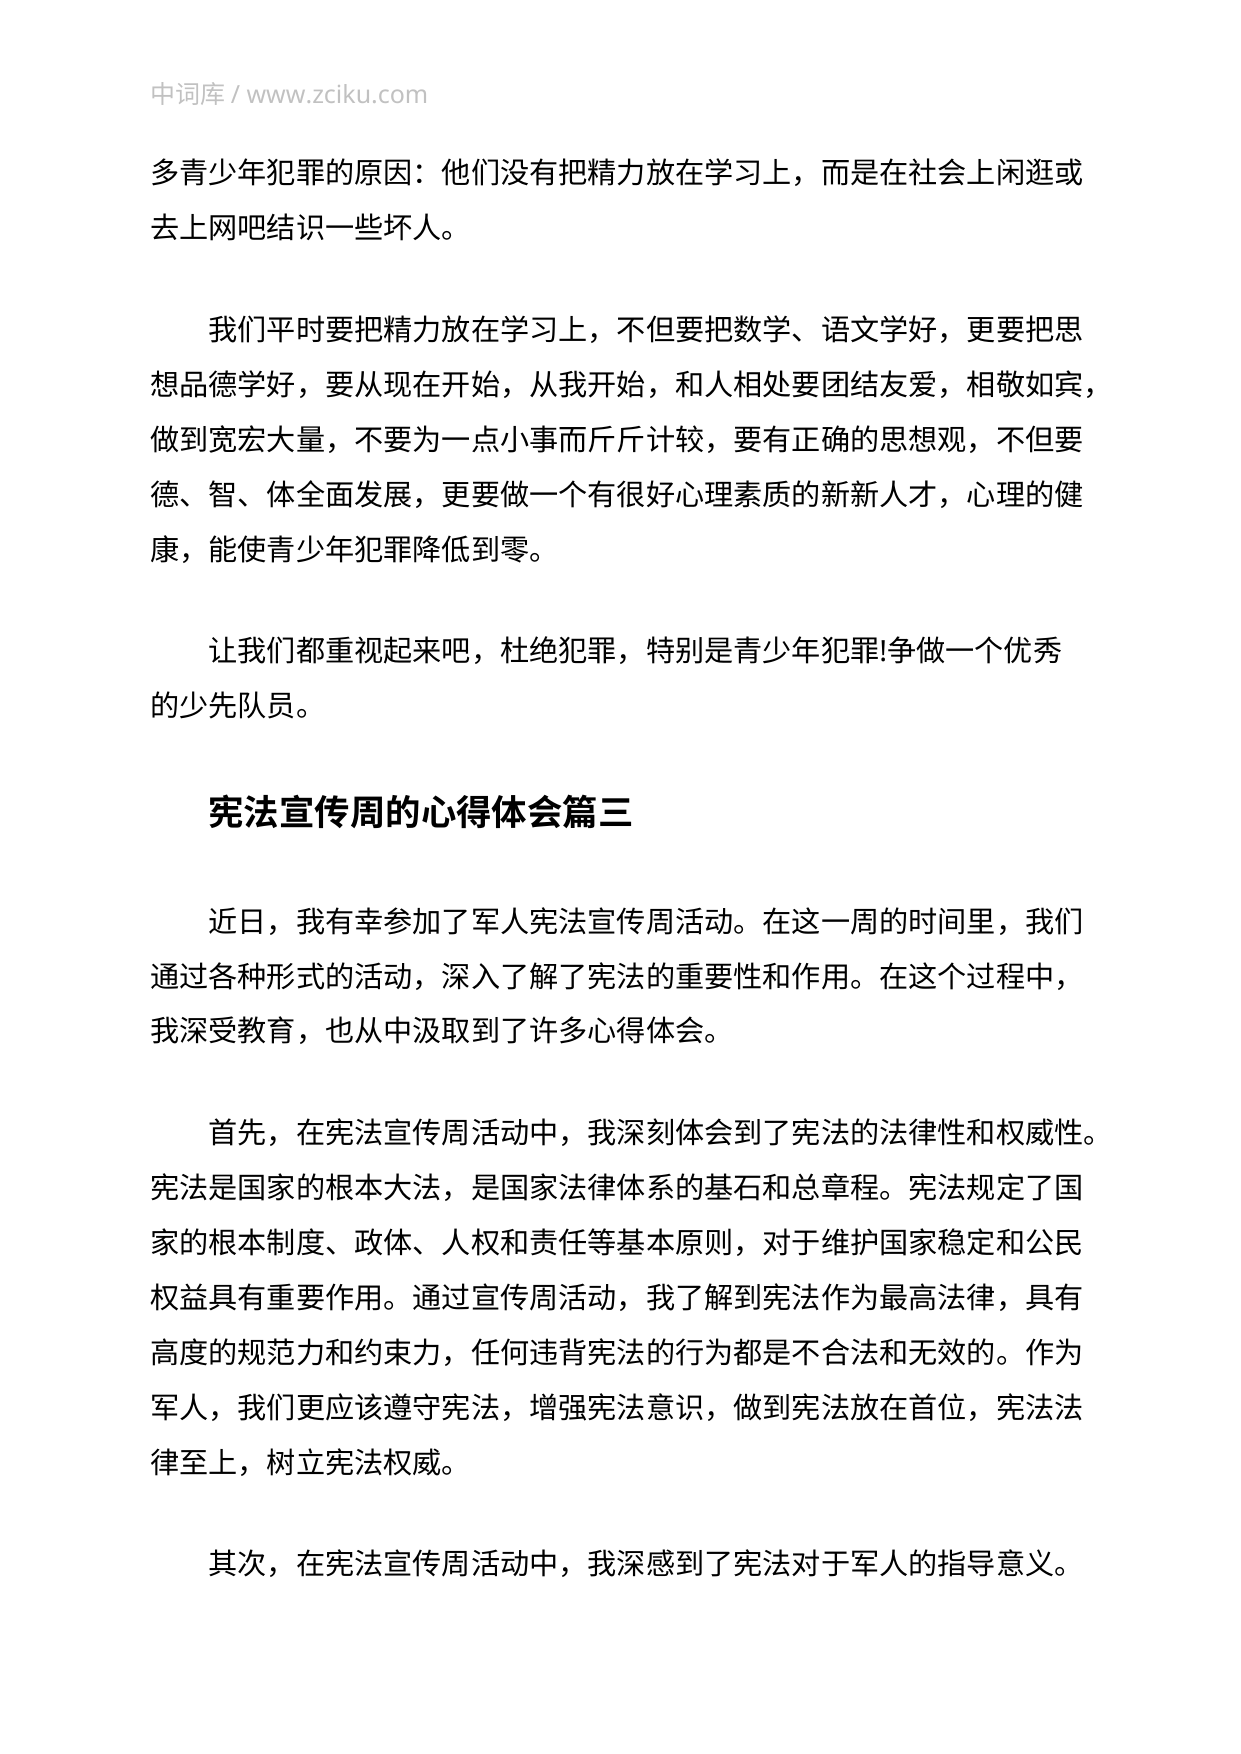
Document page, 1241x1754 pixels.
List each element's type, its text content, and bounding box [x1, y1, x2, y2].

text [150, 150, 1090, 247]
text 宪法宣传周的心得体会篇三 [150, 785, 1090, 836]
text 首先，在宪法宣传周活动中，我深刻体会到了宪法的法律性和权威性。宪法是国家的根本大法，是国家法律体系的基石和总章程。宪法规定了国家的根本制度、政体、人权和责任等基本原则，对于维护国家稳定和公民权益具有重要作用。通过宣传周活动，我了解到宪法作为最高法律，具有高度的规范力和约束力，任何违背宪法的行为都是不合法和无效的。作为军人，我们更应该遵守宪法，增强宪法意识，做到宪法放在首位，宪法法律至上，树立宪法权威。 [150, 1110, 1090, 1481]
text 近日，我有幸参加了军人宪法宣传周活动。在这一周的时间里，我们通过各种形式的活动，深入了解了宪法的重要性和作用。在这个过程中，我深受教育，也从中汲取到了许多心得体会。 [150, 898, 1090, 1050]
text 我们平时要把精力放在学习上，不但要把数学、语文学好，更要把思想品德学好，要从现在开始，从我开始，和人相处要团结友爱，相敬如宾，做到宽宏大量，不要为一点小事而斤斤计较，要有正确的思想观，不但要德、智、体全面发展，更要做一个有很好心理素质的新新人才，心理的健康，能使青少年犯罪降低到零。 [150, 307, 1090, 568]
text 让我们都重视起来吧，杜绝犯罪，特别是青少年犯罪!争做一个优秀的少先队员。 [150, 628, 1090, 725]
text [150, 1541, 1090, 1583]
